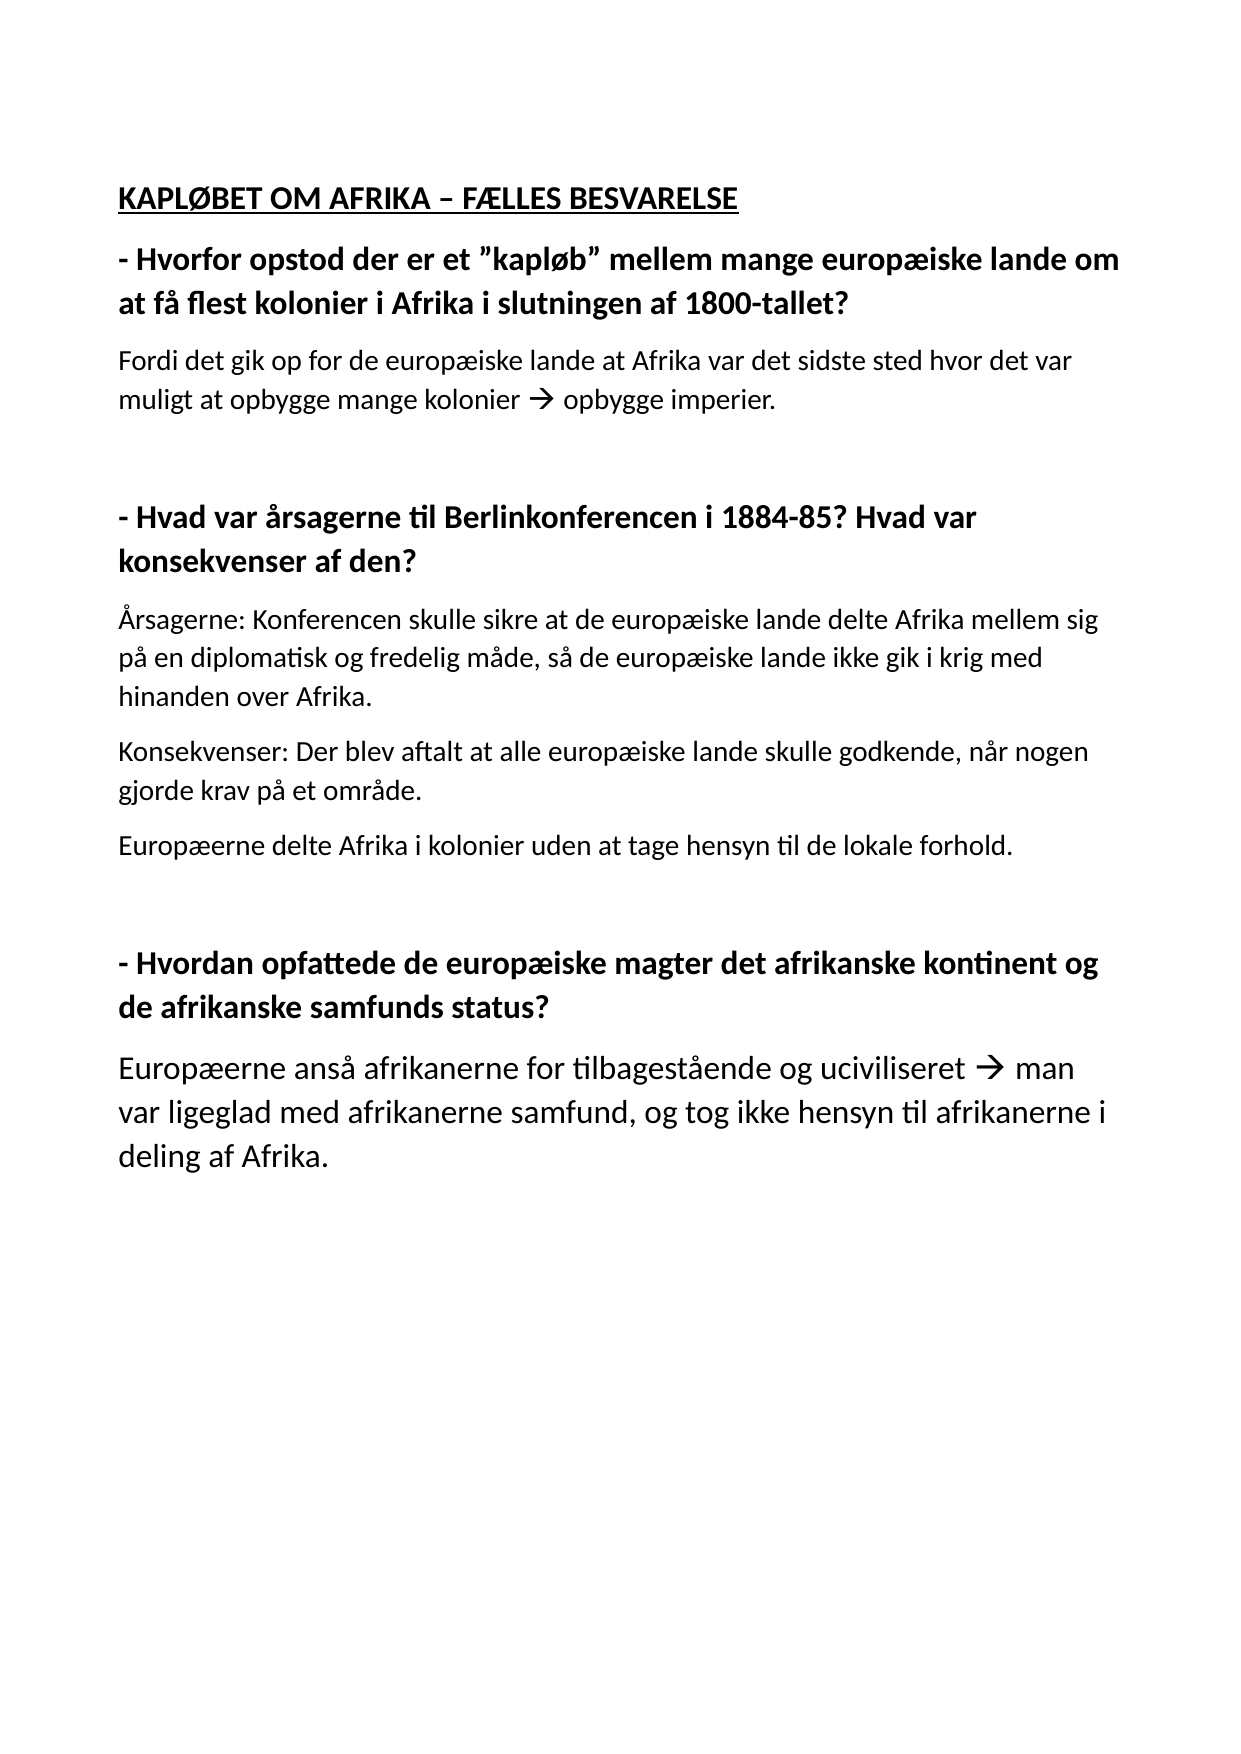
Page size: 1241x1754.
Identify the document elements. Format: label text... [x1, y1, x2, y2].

text Fordi det gik op for de europæiske lande at Afrika var det sidste sted hvor det var muligt at opbygge mange kolonier opbygge imperier. [118, 342, 1122, 416]
text KAPLØBET OM AFRIKA – FÆLLES BESVARELSE [118, 177, 1122, 218]
text Konsekvenser: Der blev aftalt at alle europæiske lande skulle godkende, når nogen gjorde krav på et område. [118, 733, 1122, 807]
text - Hvorfor opstod der er et ”kapløb” mellem mange europæiske lande om at få flest kolonier i Afrika i slutningen af 1800-tallet? [118, 238, 1122, 322]
text Europæerne anså afrikanerne for tilbagestående og uciviliseret man var ligeglad med afrikanerne samfund, og tog ikke hensyn til afrikanerne i deling af Afrika. [118, 1047, 1122, 1176]
text - Hvad var årsagerne til Berlinkonferencen i 1884-85? Hvad var konsekvenser af den? [118, 497, 1122, 581]
text - Hvordan opfattede de europæiske magter det afrikanske kontinent og de afrikanske samfunds status? [118, 942, 1122, 1027]
text Årsagerne: Konferencen skulle sikre at de europæiske lande delte Afrika mellem sig på en diplomatisk og fredelig måde, så de europæiske lande ikke gik i krig med hinanden over Afrika. [118, 601, 1122, 714]
text Europæerne delte Afrika i kolonier uden at tage hensyn til de lokale forhold. [118, 827, 1122, 862]
